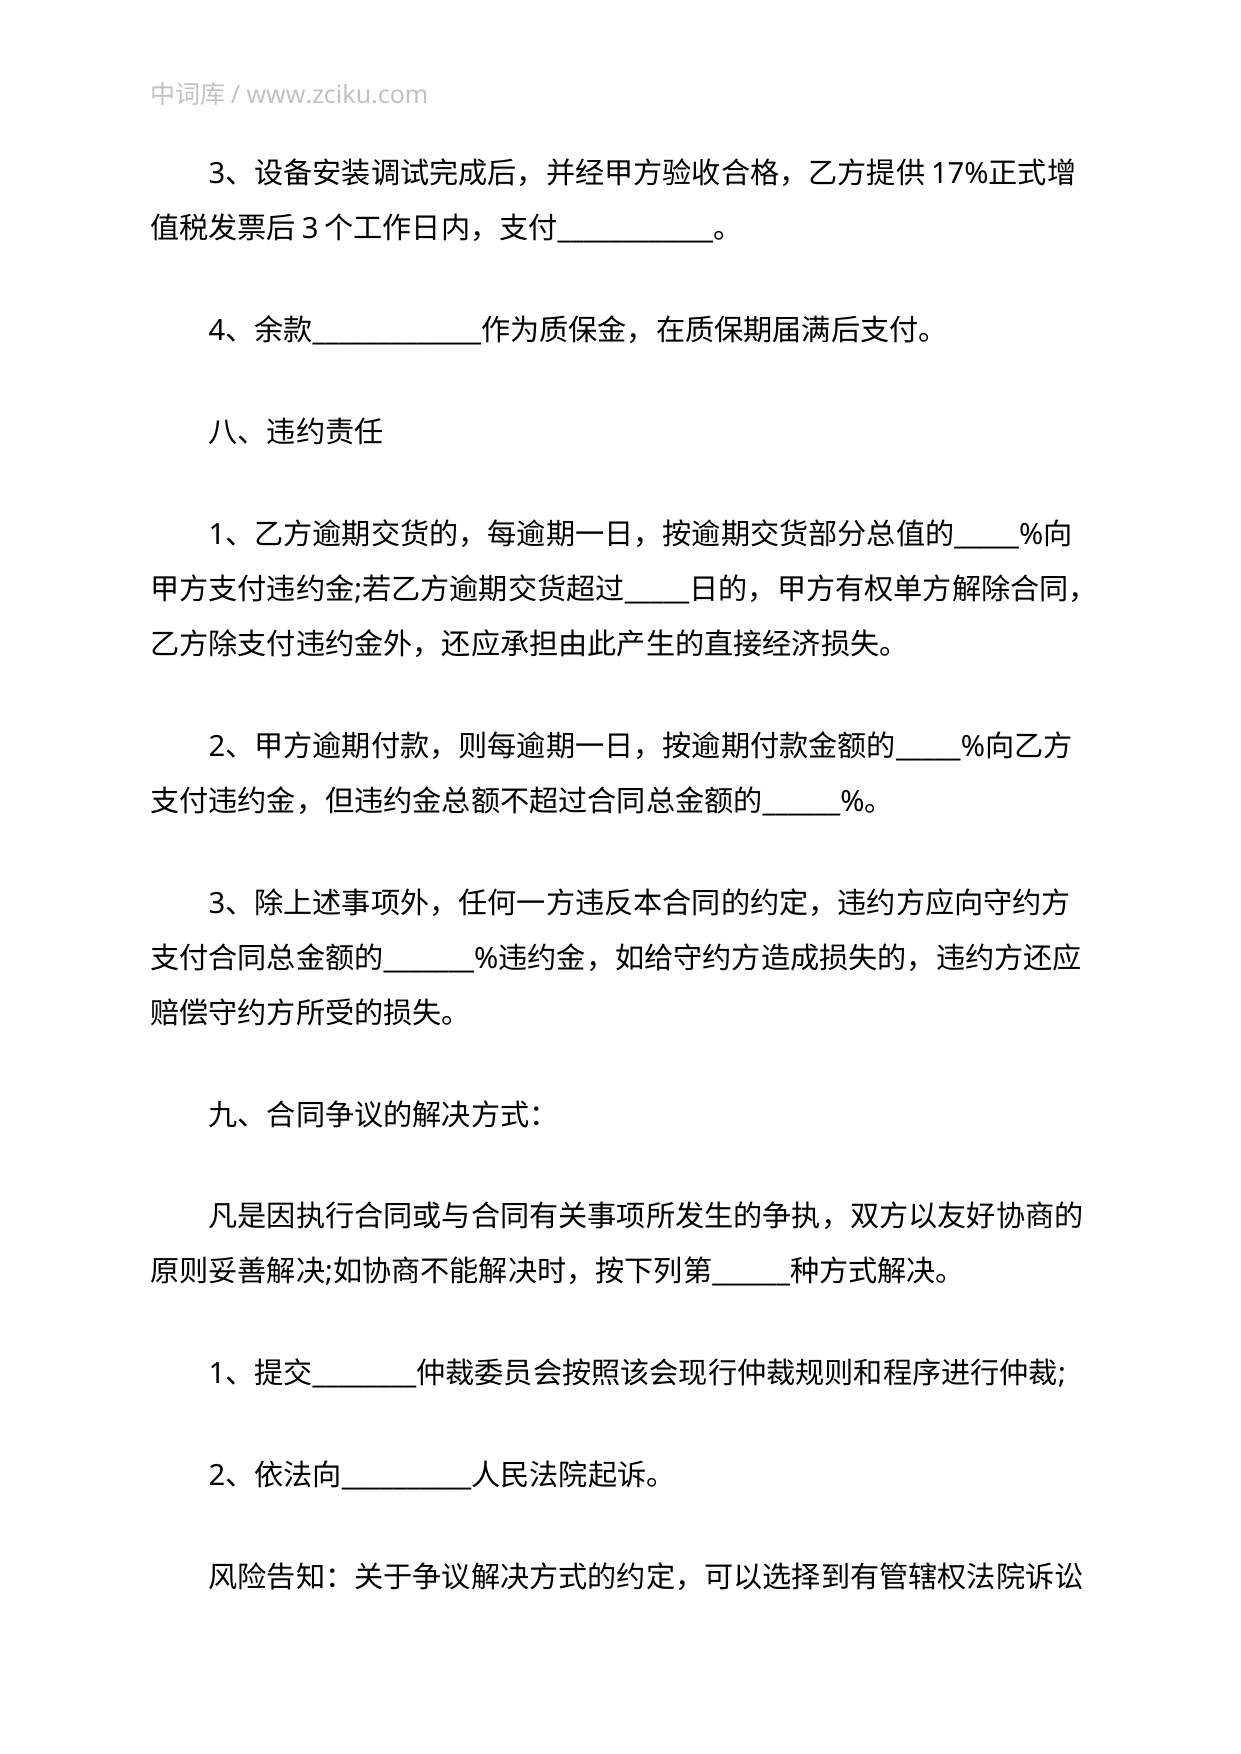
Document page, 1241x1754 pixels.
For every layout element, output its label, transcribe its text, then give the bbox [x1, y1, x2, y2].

text 1、提交________仲裁委员会按照该会现行仲裁规则和程序进行仲裁; [150, 1350, 1090, 1392]
text 1、乙方逾期交货的，每逾期一日，按逾期交货部分总值的_____%向甲方支付违约金;若乙方逾期交货超过_____日的，甲方有权单方解除合同，乙方除支付违约金外，还应承担由此产生的直接经济损失。 [150, 511, 1090, 663]
text 凡是因执行合同或与合同有关事项所发生的争执，双方以友好协商的原则妥善解决;如协商不能解决时，按下列第______种方式解决。 [150, 1193, 1090, 1290]
text 3、设备安装调试完成后，并经甲方验收合格，乙方提供17%正式增值税发票后3个工作日内，支付____________。 [150, 150, 1090, 247]
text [150, 1554, 1090, 1596]
text 九、合同争议的解决方式： [150, 1091, 1090, 1133]
text 4、余款_____________作为质保金，在质保期届满后支付。 [150, 307, 1090, 349]
text 2、甲方逾期付款，则每逾期一日，按逾期付款金额的_____%向乙方支付违约金，但违约金总额不超过合同总金额的______%。 [150, 722, 1090, 820]
text 3、除上述事项外，任何一方违反本合同的约定，违约方应向守约方支付合同总金额的_______%违约金，如给守约方造成损失的，违约方还应赔偿守约方所受的损失。 [150, 879, 1090, 1032]
text 八、违约责任 [150, 409, 1090, 451]
text 2、依法向__________人民法院起诉。 [150, 1452, 1090, 1494]
